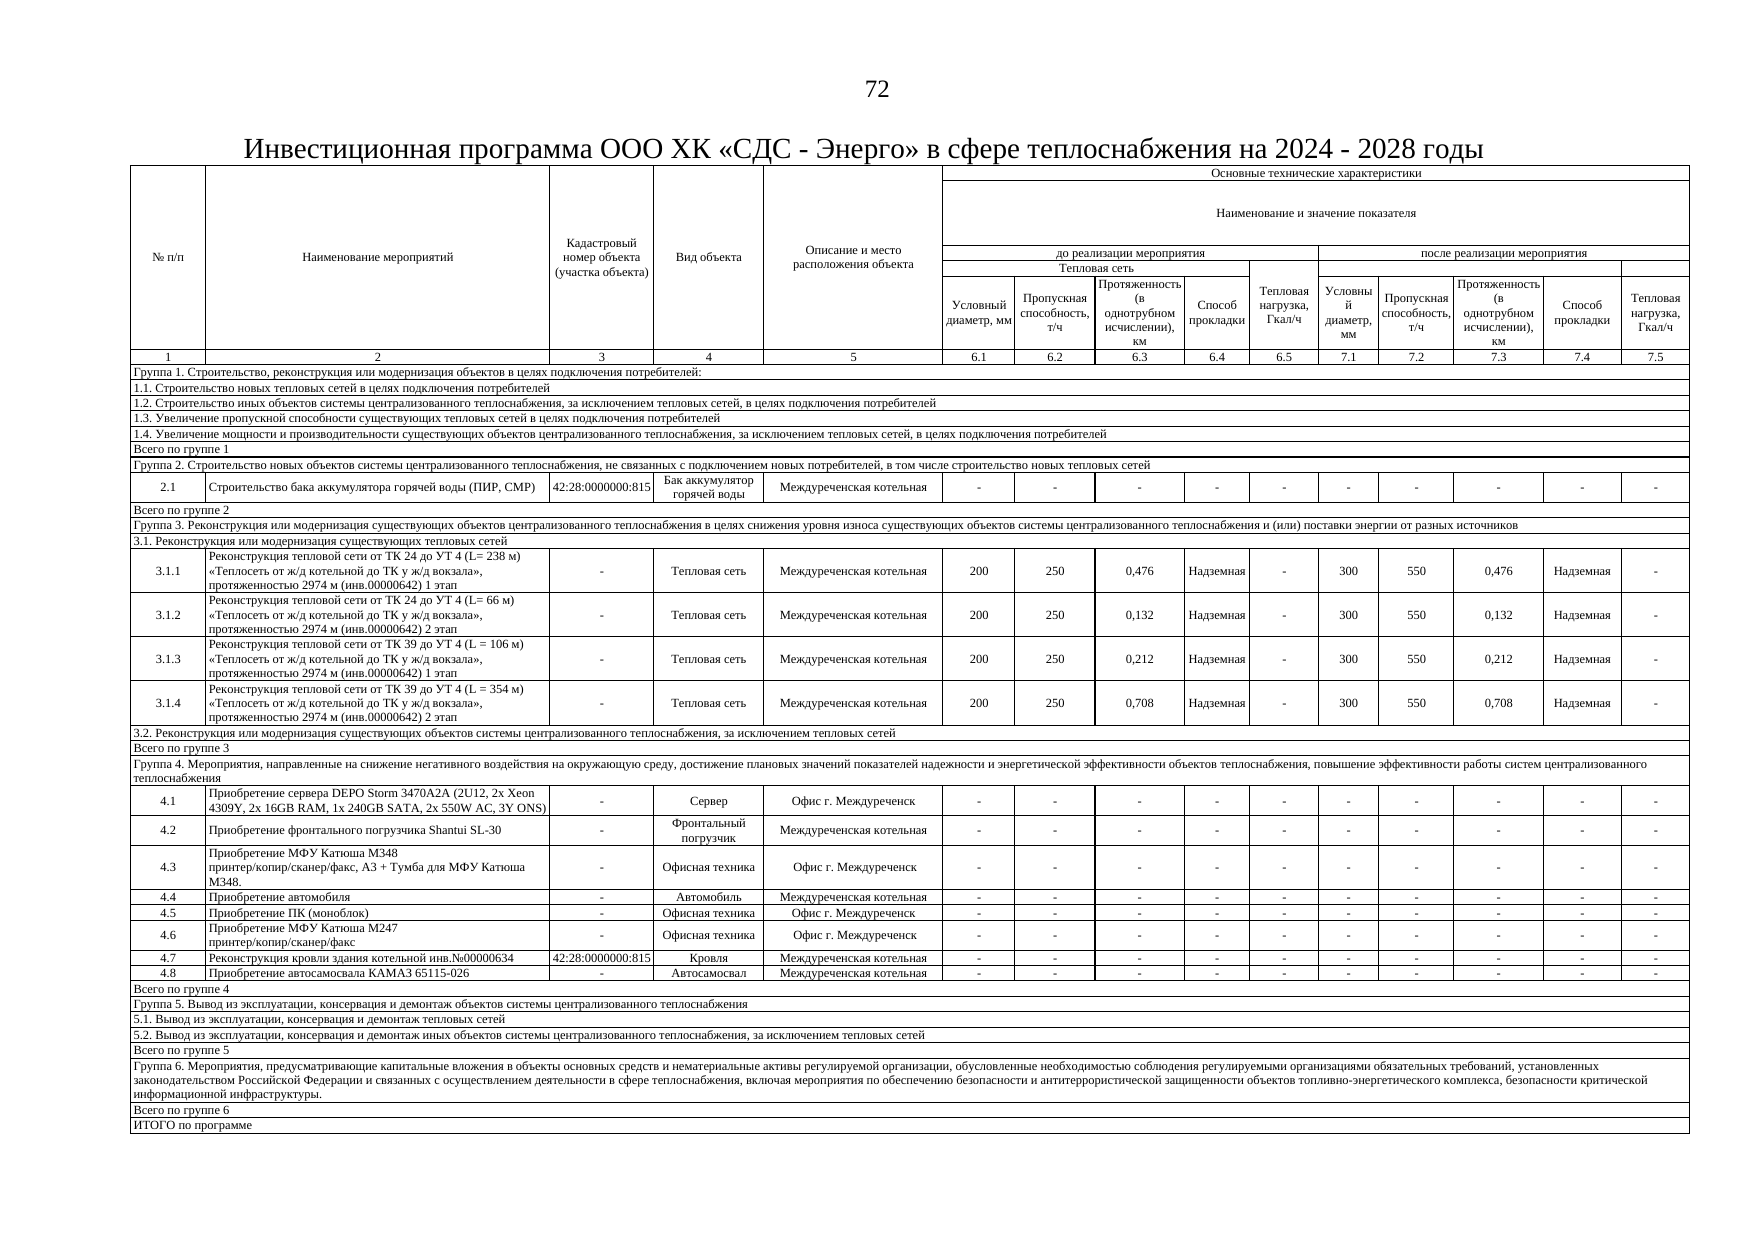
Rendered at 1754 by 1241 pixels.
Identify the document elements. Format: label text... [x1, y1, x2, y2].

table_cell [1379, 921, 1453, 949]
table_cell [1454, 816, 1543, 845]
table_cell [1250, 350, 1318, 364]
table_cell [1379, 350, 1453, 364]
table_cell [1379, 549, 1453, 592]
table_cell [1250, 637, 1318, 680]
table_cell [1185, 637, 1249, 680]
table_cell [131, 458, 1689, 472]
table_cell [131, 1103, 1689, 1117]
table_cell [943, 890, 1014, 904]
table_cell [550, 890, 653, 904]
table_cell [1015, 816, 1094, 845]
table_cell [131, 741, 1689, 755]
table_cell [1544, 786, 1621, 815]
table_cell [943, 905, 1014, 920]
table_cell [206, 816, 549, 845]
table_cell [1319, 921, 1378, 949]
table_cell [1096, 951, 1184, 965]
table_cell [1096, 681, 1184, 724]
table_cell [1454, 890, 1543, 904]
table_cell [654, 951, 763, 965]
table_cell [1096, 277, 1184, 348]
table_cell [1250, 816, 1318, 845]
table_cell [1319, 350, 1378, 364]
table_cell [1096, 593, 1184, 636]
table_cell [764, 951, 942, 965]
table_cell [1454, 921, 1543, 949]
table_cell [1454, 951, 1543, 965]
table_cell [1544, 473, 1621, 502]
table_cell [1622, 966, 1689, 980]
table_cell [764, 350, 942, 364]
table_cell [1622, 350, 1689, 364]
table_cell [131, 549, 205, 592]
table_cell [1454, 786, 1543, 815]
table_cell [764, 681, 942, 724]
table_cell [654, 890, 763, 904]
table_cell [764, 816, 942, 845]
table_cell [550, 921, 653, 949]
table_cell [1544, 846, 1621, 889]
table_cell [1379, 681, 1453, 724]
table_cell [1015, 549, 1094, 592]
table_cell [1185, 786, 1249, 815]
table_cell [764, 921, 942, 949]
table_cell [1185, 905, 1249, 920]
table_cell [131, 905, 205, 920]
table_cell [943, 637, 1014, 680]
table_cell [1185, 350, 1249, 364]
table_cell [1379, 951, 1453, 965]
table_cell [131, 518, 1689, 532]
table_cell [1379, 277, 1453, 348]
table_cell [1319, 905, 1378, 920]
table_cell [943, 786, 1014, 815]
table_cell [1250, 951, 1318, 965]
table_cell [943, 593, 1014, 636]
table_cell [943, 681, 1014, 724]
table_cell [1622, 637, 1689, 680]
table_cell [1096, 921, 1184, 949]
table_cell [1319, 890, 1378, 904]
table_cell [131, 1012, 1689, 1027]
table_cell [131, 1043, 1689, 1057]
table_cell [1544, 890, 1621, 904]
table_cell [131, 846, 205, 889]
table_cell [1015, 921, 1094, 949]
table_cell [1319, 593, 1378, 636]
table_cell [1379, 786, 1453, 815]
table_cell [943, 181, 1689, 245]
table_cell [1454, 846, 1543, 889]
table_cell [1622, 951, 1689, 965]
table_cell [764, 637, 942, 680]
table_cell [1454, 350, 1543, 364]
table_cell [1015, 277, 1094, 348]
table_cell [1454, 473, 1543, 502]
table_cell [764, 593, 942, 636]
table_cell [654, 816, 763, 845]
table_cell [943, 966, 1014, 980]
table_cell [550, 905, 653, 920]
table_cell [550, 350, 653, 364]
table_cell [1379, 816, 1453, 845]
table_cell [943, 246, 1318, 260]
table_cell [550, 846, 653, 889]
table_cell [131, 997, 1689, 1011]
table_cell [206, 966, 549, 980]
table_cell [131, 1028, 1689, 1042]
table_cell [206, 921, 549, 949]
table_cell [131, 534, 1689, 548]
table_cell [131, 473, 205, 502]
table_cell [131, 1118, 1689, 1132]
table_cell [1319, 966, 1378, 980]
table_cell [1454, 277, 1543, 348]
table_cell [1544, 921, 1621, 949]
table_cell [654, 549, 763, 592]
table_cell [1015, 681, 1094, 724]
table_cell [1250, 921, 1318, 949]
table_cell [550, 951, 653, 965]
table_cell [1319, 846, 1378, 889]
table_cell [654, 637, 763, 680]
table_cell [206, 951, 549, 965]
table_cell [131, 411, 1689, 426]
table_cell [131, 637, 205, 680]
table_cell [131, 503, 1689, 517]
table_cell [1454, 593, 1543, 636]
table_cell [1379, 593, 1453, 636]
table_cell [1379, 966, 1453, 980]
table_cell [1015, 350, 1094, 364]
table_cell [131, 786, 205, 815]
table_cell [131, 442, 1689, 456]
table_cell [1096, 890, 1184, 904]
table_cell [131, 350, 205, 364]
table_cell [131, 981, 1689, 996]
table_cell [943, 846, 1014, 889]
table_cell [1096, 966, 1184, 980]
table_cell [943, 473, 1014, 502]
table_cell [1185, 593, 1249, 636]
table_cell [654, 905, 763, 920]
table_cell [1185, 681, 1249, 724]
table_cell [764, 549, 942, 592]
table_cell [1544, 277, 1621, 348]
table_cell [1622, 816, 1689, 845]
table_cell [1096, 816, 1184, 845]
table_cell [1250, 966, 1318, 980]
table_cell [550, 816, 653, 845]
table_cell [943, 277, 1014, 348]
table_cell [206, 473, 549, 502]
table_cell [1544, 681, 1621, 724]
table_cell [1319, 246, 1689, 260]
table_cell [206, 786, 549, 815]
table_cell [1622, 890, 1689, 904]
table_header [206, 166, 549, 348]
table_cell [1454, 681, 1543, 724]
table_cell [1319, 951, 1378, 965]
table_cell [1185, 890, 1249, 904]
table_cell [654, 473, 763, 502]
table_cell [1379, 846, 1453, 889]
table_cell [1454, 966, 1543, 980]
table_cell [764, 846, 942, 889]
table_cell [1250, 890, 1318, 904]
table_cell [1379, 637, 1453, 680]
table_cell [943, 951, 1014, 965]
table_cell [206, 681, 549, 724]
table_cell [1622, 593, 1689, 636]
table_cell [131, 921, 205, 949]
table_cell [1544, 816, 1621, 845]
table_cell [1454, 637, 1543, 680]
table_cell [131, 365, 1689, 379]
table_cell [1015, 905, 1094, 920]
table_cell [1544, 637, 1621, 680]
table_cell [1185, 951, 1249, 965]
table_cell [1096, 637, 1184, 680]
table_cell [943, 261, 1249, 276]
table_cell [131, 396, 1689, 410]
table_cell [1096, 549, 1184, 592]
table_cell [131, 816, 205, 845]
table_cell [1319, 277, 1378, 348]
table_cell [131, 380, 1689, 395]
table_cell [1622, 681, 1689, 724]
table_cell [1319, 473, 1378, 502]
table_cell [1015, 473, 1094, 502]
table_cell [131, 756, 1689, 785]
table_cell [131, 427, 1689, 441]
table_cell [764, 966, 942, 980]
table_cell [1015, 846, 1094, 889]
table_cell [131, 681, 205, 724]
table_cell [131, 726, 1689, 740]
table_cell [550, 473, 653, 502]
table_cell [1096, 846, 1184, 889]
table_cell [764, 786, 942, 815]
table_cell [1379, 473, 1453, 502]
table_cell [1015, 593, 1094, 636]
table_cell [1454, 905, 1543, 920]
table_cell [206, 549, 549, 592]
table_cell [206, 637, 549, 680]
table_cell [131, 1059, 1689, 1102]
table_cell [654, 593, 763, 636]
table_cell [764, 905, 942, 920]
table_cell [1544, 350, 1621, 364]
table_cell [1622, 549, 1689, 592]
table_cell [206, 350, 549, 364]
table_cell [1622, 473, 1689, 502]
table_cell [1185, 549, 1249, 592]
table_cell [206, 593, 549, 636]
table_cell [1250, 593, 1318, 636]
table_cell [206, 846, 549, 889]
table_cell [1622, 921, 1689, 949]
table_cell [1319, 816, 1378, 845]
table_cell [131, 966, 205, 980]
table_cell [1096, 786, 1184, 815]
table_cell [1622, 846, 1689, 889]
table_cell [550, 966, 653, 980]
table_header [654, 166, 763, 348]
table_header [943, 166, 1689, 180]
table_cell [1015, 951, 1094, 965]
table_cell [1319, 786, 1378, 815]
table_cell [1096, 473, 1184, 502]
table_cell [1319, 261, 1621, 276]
text Инвестиционная программа ООО ХК «СДС - Энерго» в сфере теплоснабжения на 2024 - 2028 годы [148, 131, 1580, 165]
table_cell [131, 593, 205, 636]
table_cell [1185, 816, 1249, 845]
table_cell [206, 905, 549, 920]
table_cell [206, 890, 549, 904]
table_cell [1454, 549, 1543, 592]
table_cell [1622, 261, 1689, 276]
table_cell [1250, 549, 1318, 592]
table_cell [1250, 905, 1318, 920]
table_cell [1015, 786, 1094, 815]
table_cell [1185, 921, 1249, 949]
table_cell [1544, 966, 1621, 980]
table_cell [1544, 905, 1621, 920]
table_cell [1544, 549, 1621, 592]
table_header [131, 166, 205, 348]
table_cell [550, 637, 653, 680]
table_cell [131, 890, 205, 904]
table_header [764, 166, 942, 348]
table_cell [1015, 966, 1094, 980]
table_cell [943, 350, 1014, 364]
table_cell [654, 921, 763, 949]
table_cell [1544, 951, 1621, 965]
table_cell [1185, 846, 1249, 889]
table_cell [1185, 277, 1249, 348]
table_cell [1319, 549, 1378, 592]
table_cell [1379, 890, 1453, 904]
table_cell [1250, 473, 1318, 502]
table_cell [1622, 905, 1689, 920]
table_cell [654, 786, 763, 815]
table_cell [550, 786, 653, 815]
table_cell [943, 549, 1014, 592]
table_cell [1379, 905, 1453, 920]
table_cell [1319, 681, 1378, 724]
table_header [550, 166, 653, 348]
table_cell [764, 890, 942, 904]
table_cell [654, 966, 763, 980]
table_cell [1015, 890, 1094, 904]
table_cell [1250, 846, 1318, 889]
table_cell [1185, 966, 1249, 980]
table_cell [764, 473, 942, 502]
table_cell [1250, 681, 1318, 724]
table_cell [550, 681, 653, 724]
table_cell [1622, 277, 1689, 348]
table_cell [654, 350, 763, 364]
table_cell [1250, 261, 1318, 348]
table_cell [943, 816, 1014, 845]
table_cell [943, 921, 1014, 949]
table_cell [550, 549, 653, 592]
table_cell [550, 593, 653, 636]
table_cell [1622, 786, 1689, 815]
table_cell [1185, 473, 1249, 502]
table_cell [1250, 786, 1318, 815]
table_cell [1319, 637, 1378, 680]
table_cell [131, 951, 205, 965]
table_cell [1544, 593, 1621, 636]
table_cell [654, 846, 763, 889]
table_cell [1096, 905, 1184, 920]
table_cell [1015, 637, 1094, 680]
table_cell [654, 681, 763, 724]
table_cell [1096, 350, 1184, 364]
